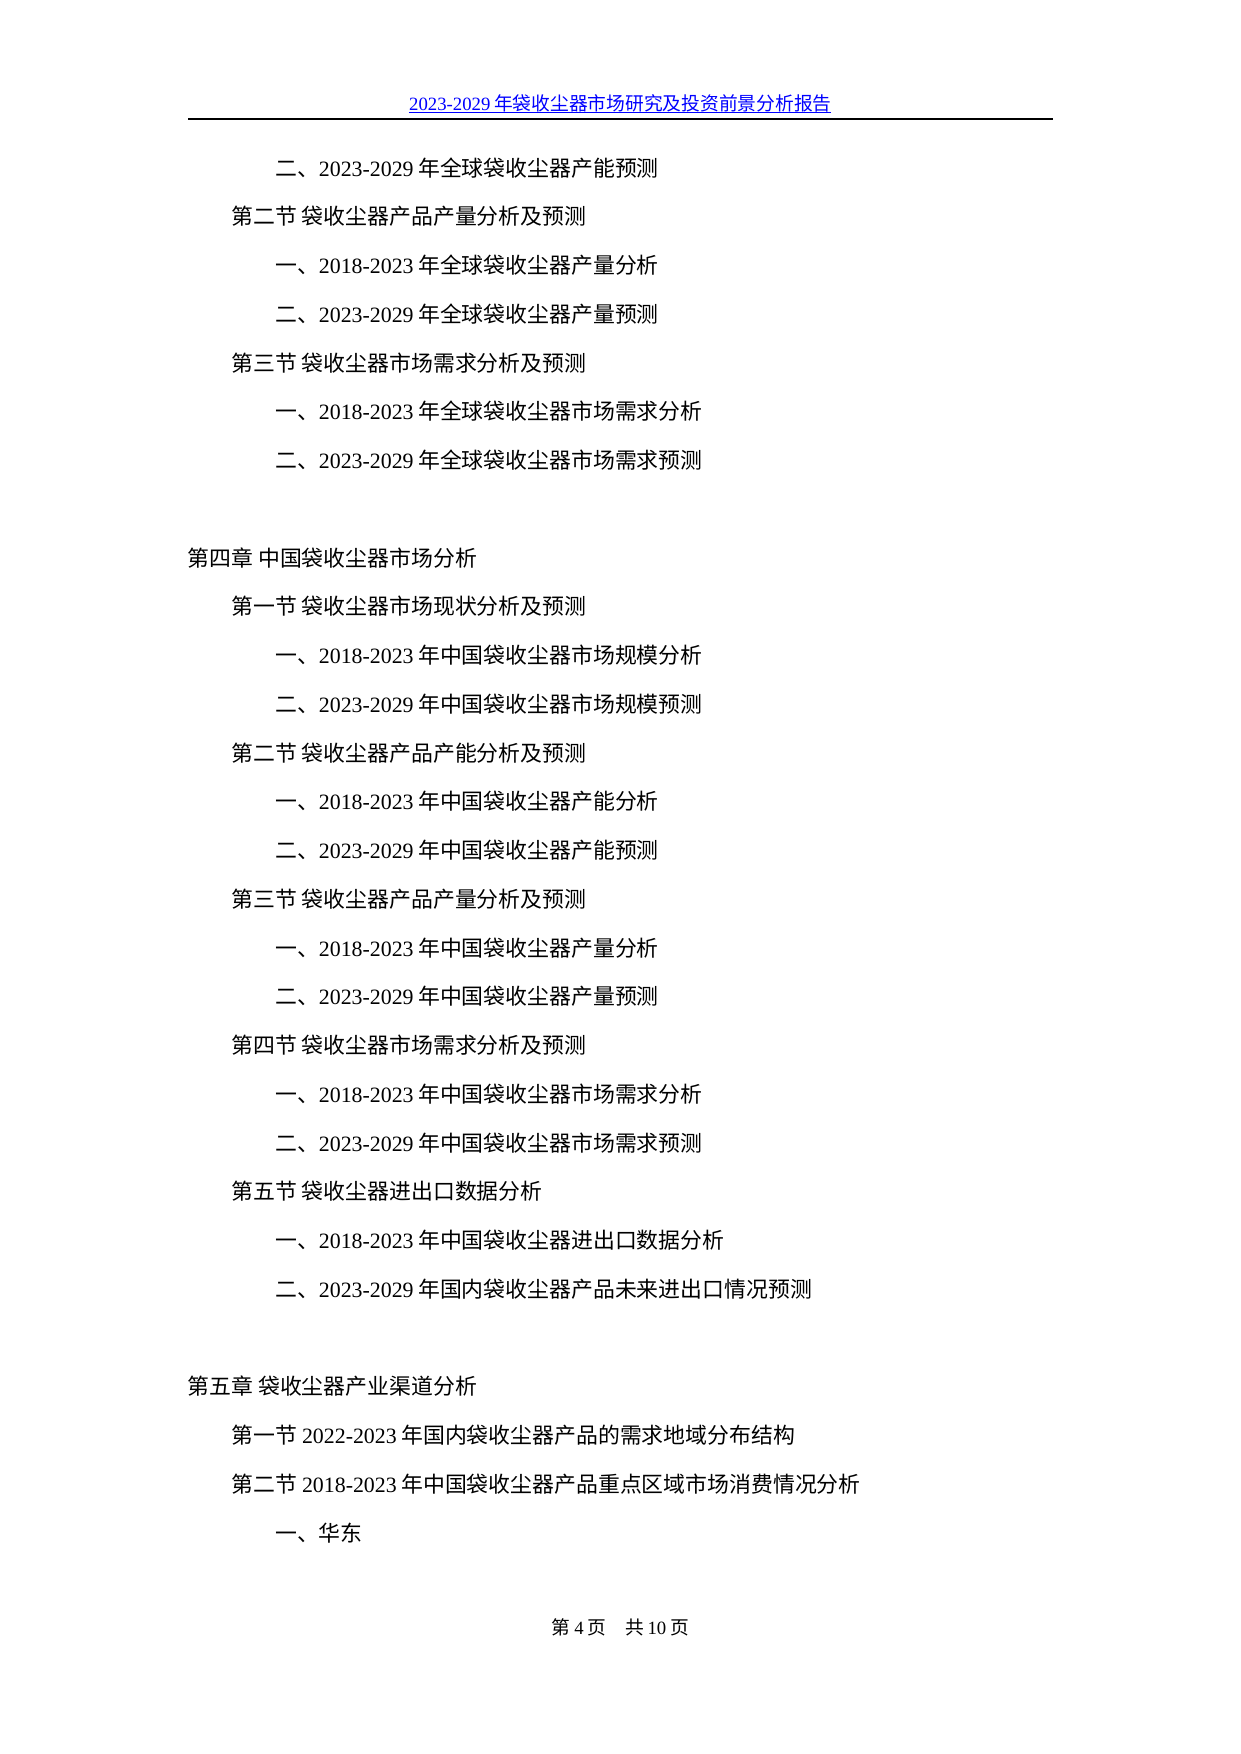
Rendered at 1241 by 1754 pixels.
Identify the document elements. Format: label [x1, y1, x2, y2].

text [187, 150, 1053, 1548]
